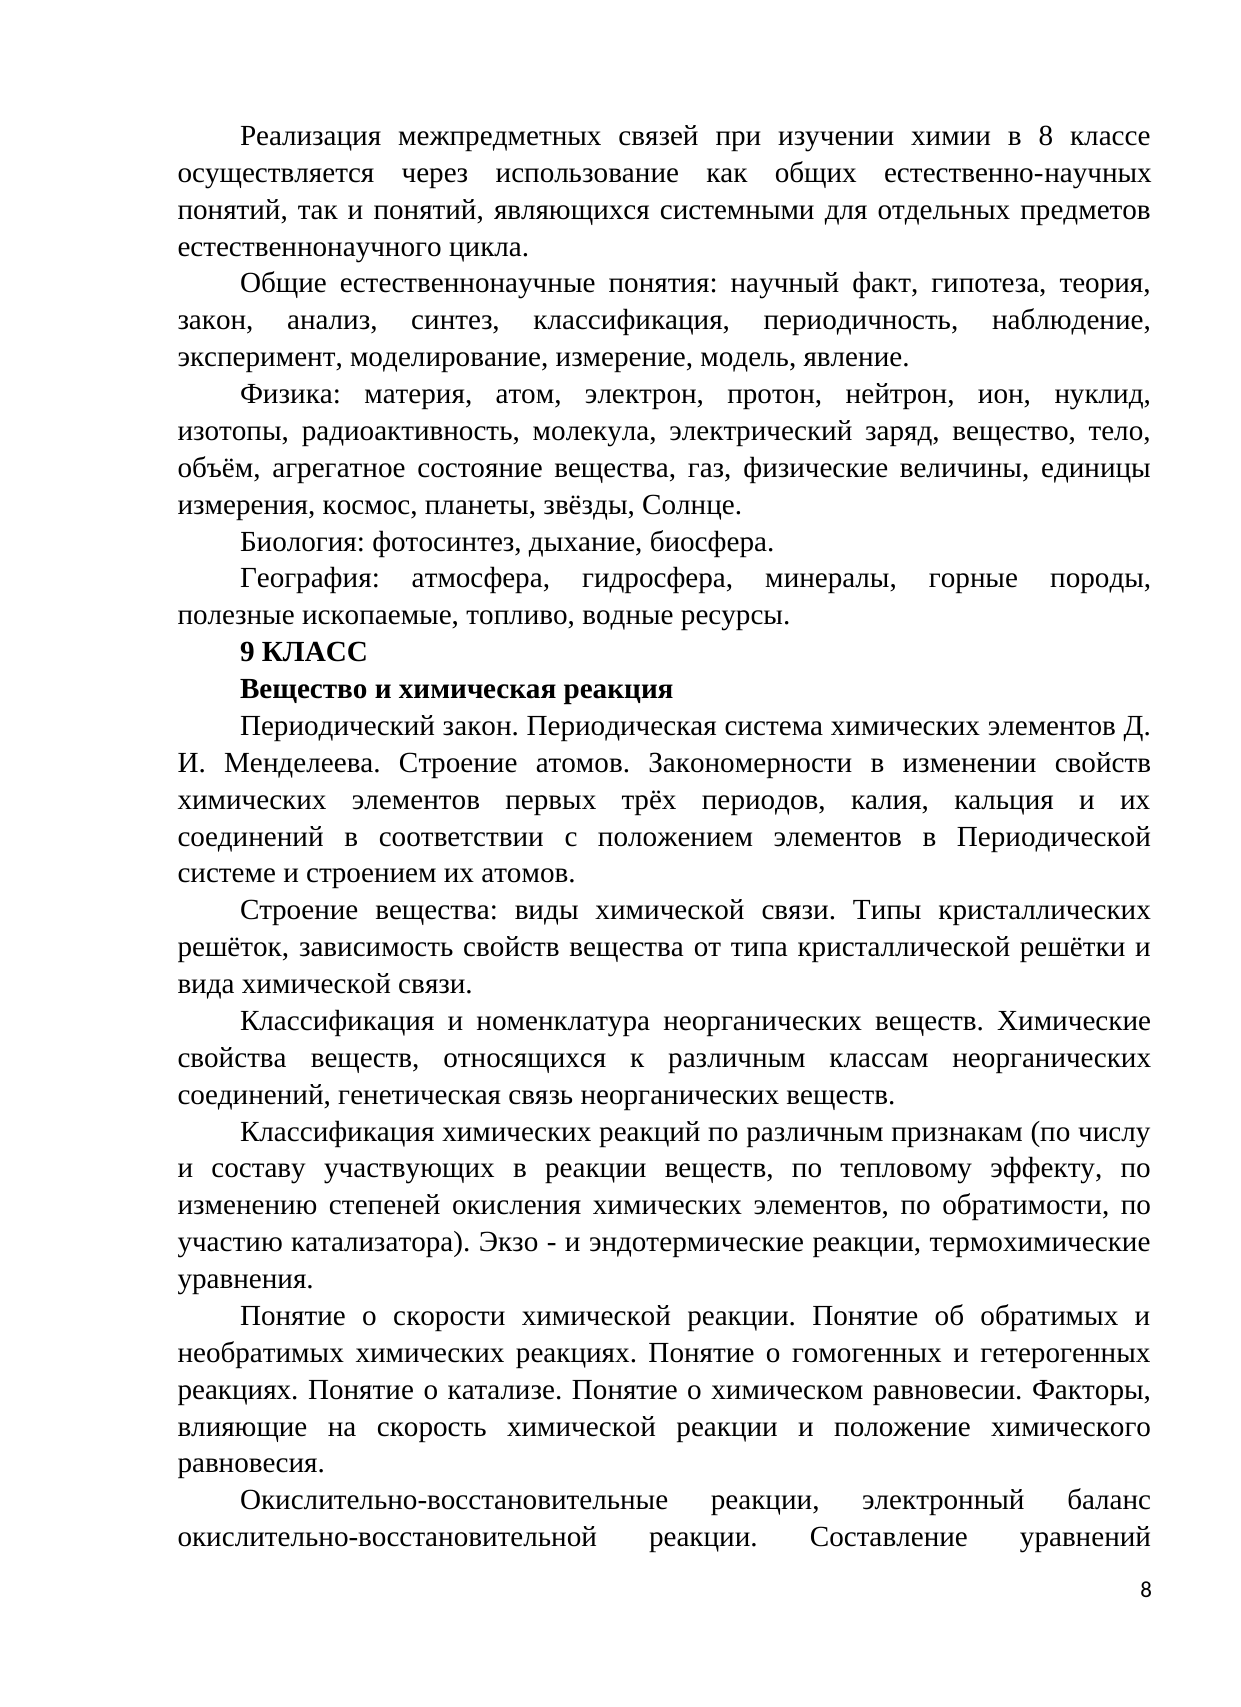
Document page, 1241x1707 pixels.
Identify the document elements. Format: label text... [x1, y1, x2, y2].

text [177, 1482, 1152, 1553]
text Общие естественнонаучные понятия: научный факт, гипотеза, теория, закон, анализ, синтез, классификация, периодичность, наблюдение, эксперимент, моделирование, измерение, модель, явление. [177, 266, 1152, 373]
text Вещество и химическая реакция [177, 671, 1152, 705]
text Понятие о скорости химической реакции. Понятие об обратимых и необратимых химических реакциях. Понятие о гомогенных и гетерогенных реакциях. Понятие о катализе. Понятие о химическом равновесии. Факторы, влияющие на скорость химической реакции и положение химического равновесия. [177, 1298, 1152, 1479]
text Физика: материя, атом, электрон, протон, нейтрон, ион, нуклид, изотопы, радиоактивность, молекула, электрический заряд, вещество, тело, объём, агрегатное состояние вещества, газ, физические величины, единицы измерения, космос, планеты, звёзды, Солнце. [177, 376, 1152, 520]
text География: атмосфера, гидросфера, минералы, горные породы, полезные ископаемые, топливо, водные ресурсы. [177, 561, 1152, 631]
text Классификация химических реакций по различным признакам (по числу и составу участвующих в реакции веществ, по тепловому эффекту, по изменению степеней окисления химических элементов, по обратимости, по участию катализатора). Экзо - и эндотермические реакции, термохимические уравнения. [177, 1114, 1152, 1295]
text Реализация межпредметных связей при изучении химии в 8 классе осуществляется через использование как общих естественно-­научных понятий, так и понятий, являющихся системными для отдельных предметов естественнонаучного цикла. [177, 118, 1152, 262]
text Классификация и номенклатура неорганических веществ. Химические свойства веществ, относящихся к различным классам неорганических соединений, генетическая связь неорганических веществ. [177, 1003, 1152, 1110]
text Строение вещества: виды химической связи. Типы кристаллических решёток, зависимость свойств вещества от типа кристаллической решётки и вида химической связи. [177, 892, 1152, 1000]
text Периодический закон. Периодическая система химических элементов Д. И. Менделеева. Строение атомов. Закономерности в изменении свойств химических элементов первых трёх периодов, калия, кальция и их соединений в соответствии с положением элементов в Периодической системе и строением их атомов. [177, 708, 1152, 889]
text 9 КЛАСС [177, 634, 1152, 668]
text Биология: фотосинтез, дыхание, биосфера. [177, 524, 1152, 557]
